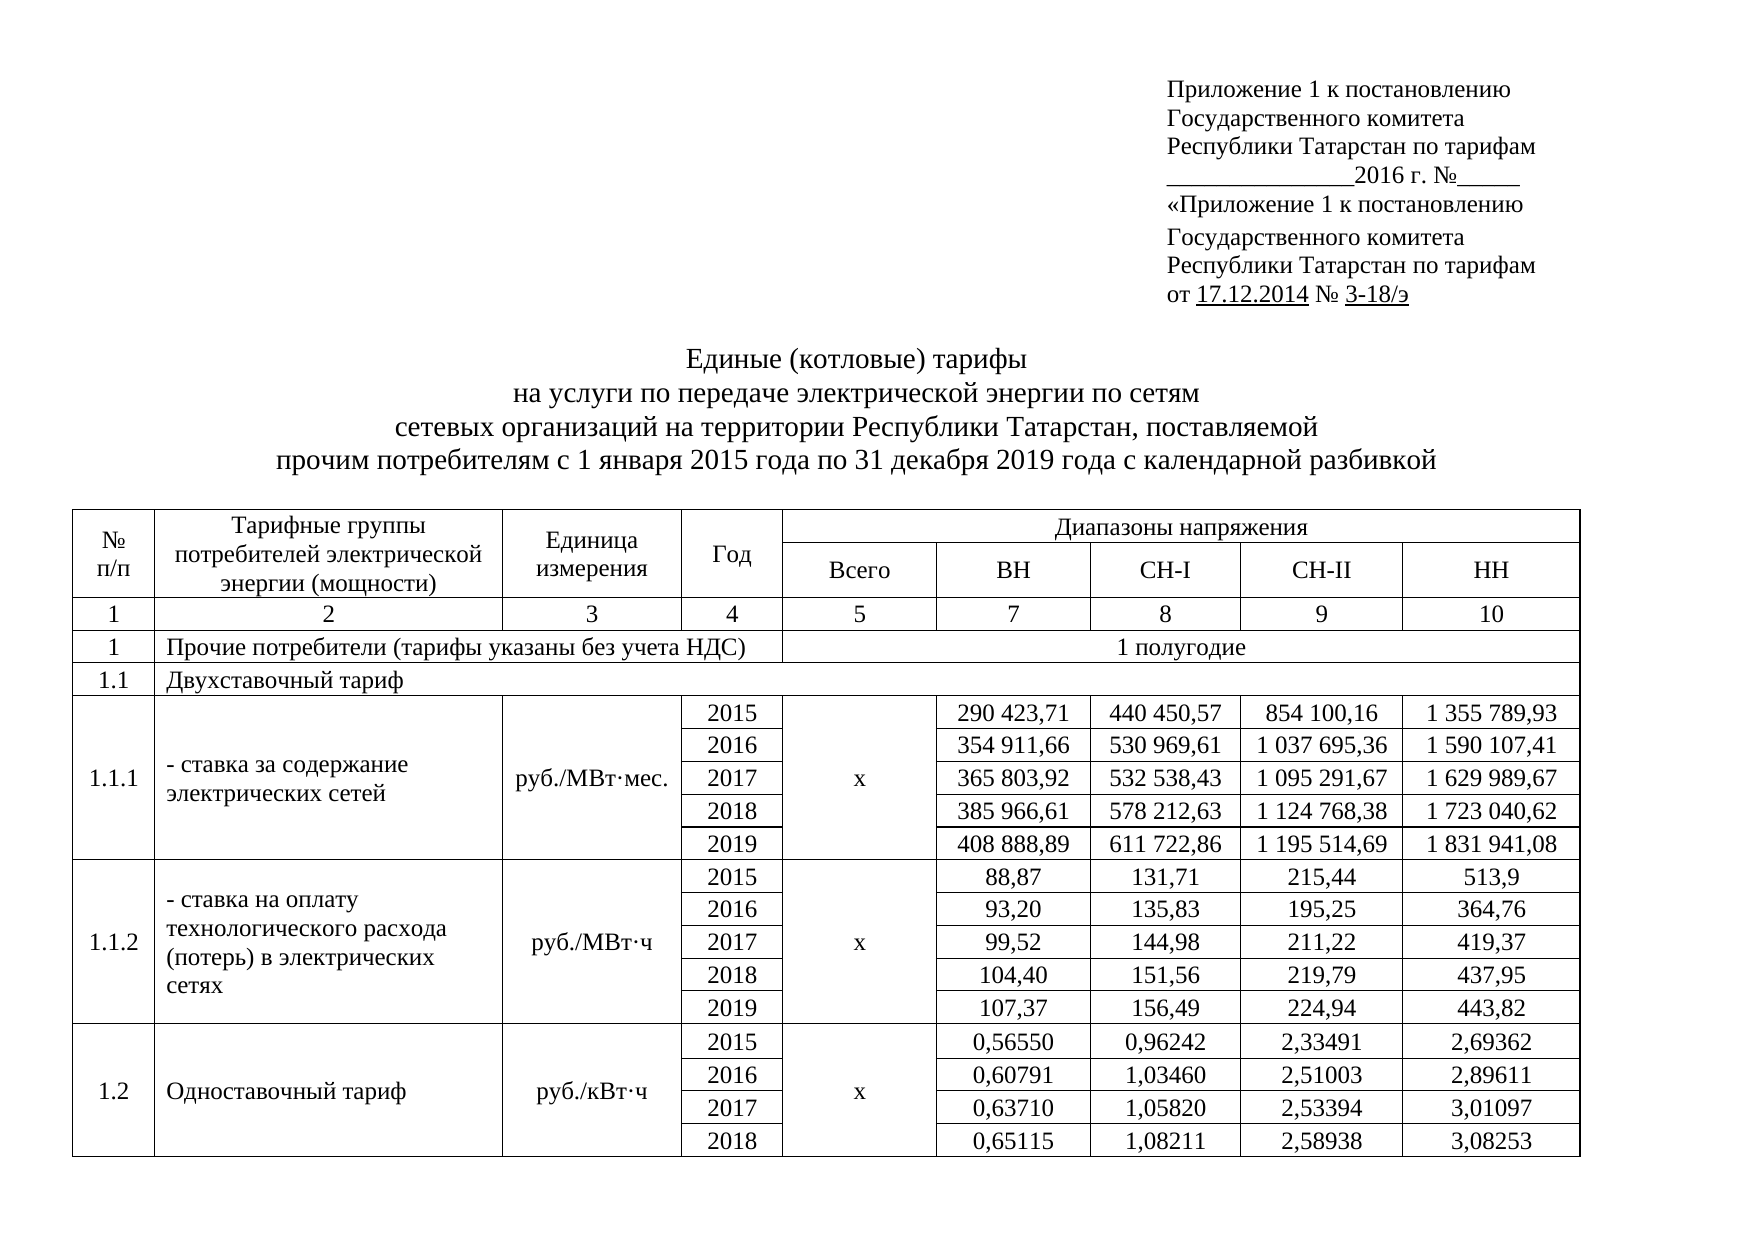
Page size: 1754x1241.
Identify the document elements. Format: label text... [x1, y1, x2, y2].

text от 17.12.2014 № 3-18/э [1167, 279, 1639, 308]
table_cell 107,37 [937, 991, 1090, 1023]
table_cell 578 212,63 [1091, 795, 1240, 826]
table_cell 1 124 768,38 [1241, 795, 1402, 826]
table_cell 2018 [682, 795, 782, 826]
table_cell 144,98 [1091, 926, 1240, 958]
table_cell 532 538,43 [1091, 762, 1240, 793]
table_cell 2,89611 [1403, 1059, 1579, 1090]
table_cell х [783, 696, 936, 859]
table_cell 2,51003 [1241, 1059, 1402, 1090]
table_cell 211,22 [1241, 926, 1402, 958]
table_cell 3,01097 [1403, 1091, 1579, 1123]
table_cell 1 195 514,69 [1241, 828, 1402, 859]
table_cell 1,08211 [1091, 1124, 1240, 1156]
table_cell Всего [783, 543, 936, 597]
text сетевых организаций на территории Республики Татарстан, поставляемой [74, 409, 1639, 442]
table_cell 2017 [682, 1091, 782, 1123]
table_cell 2019 [682, 828, 782, 859]
table_cell 2,53394 [1241, 1091, 1402, 1123]
table_cell 215,44 [1241, 860, 1402, 892]
table_cell 1 590 107,41 [1403, 729, 1579, 761]
table_cell Одноставочный тариф [155, 1024, 502, 1156]
table_cell 1 355 789,93 [1403, 696, 1579, 728]
table_cell 443,82 [1403, 991, 1579, 1023]
text Республики Татарстан по тарифам [1167, 131, 1639, 160]
table_header № п/п [73, 510, 154, 597]
table_cell руб./МВт·ч [503, 860, 681, 1023]
table_cell 99,52 [937, 926, 1090, 958]
table_cell 385 966,61 [937, 795, 1090, 826]
table_cell х [783, 860, 936, 1023]
table_cell 156,49 [1091, 991, 1240, 1023]
table_cell 0,63710 [937, 1091, 1090, 1123]
table_cell HH [1403, 543, 1579, 597]
table_cell 1 831 941,08 [1403, 828, 1579, 859]
table_cell BH [937, 543, 1090, 597]
table_cell 2017 [682, 926, 782, 958]
table_cell 408 888,89 [937, 828, 1090, 859]
table_cell 2019 [682, 991, 782, 1023]
table_cell Прочие потребители (тарифы указаны без учета НДС) [155, 631, 782, 662]
table_header Тарифные группы потребителей электрической энергии (мощности) [155, 510, 502, 597]
table_cell 88,87 [937, 860, 1090, 892]
table_cell 3,08253 [1403, 1124, 1579, 1156]
text Государственного комитета [1167, 103, 1639, 131]
table_cell 224,94 [1241, 991, 1402, 1023]
table_cell CH-I [1091, 543, 1240, 597]
table_cell руб./кВт·ч [503, 1024, 681, 1156]
table_cell - ставка за содержание электрических сетей [155, 696, 502, 859]
table_cell 1.1.2 [73, 860, 154, 1023]
table_cell - ставка на оплату технологического расхода (потерь) в электрических сетях [155, 860, 502, 1023]
table_cell 131,71 [1091, 860, 1240, 892]
table_cell 1 [73, 631, 154, 662]
table_cell 1.1.1 [73, 696, 154, 859]
table_cell 10 [1403, 598, 1579, 629]
table_cell 1 [73, 598, 154, 629]
table_cell 2018 [682, 1124, 782, 1156]
table_cell 1 полугодие [783, 631, 1579, 662]
table_cell 1 723 040,62 [1403, 795, 1579, 826]
table_cell 195,25 [1241, 893, 1402, 925]
table_cell 93,20 [937, 893, 1090, 925]
table_cell 4 [682, 598, 782, 629]
table_cell 2016 [682, 1059, 782, 1090]
table_cell 530 969,61 [1091, 729, 1240, 761]
table_cell 2016 [682, 893, 782, 925]
table_cell 354 911,66 [937, 729, 1090, 761]
table_cell 0,60791 [937, 1059, 1090, 1090]
table_cell Двухставочный тариф [155, 663, 1579, 695]
table_cell 2 [155, 598, 502, 629]
table_cell CH-II [1241, 543, 1402, 597]
table_cell 2,33491 [1241, 1024, 1402, 1058]
text Государственного комитета [1167, 222, 1639, 251]
table_cell 5 [783, 598, 936, 629]
table_cell 437,95 [1403, 959, 1579, 990]
text Приложение 1 к постановлению [1167, 74, 1639, 103]
table_cell 365 803,92 [937, 762, 1090, 793]
table_cell 2017 [682, 762, 782, 793]
table_cell 9 [1241, 598, 1402, 629]
table_cell 2015 [682, 860, 782, 892]
table_cell 1,05820 [1091, 1091, 1240, 1123]
text Республики Татарстан по тарифам [1167, 251, 1639, 279]
text Единые (котловые) тарифы [74, 342, 1639, 375]
table_cell 290 423,71 [937, 696, 1090, 728]
table_cell 611 722,86 [1091, 828, 1240, 859]
table_cell 219,79 [1241, 959, 1402, 990]
table_cell 1.2 [73, 1024, 154, 1156]
table_cell 7 [937, 598, 1090, 629]
table_cell 135,83 [1091, 893, 1240, 925]
table_cell 1 095 291,67 [1241, 762, 1402, 793]
table_cell 2015 [682, 1024, 782, 1058]
text _______________2016 г. №_____ [1167, 160, 1639, 189]
table_cell 151,56 [1091, 959, 1240, 990]
table_cell 1.1 [73, 663, 154, 695]
table_cell 2016 [682, 729, 782, 761]
table_cell 2,69362 [1403, 1024, 1579, 1058]
table_cell 513,9 [1403, 860, 1579, 892]
text на услуги по передаче электрической энергии по сетям [74, 375, 1639, 409]
table_cell х [783, 1024, 936, 1156]
table_cell 0,96242 [1091, 1024, 1240, 1058]
table_cell 854 100,16 [1241, 696, 1402, 728]
table_cell 3 [503, 598, 681, 629]
text прочим потребителям с 1 января 2015 года по 31 декабря 2019 года с календарной разбивкой [74, 442, 1639, 476]
table_header Диапазоны напряжения [783, 510, 1579, 542]
text «Приложение 1 к постановлению [1167, 189, 1639, 218]
table_cell 1 037 695,36 [1241, 729, 1402, 761]
table_cell 2,58938 [1241, 1124, 1402, 1156]
table_header Год [682, 510, 782, 597]
table_cell 104,40 [937, 959, 1090, 990]
table_cell руб./МВт·мес. [503, 696, 681, 859]
table_cell 364,76 [1403, 893, 1579, 925]
table_cell 0,56550 [937, 1024, 1090, 1058]
table_cell 1 629 989,67 [1403, 762, 1579, 793]
table_cell 1,03460 [1091, 1059, 1240, 1090]
table_cell 0,65115 [937, 1124, 1090, 1156]
table_cell 440 450,57 [1091, 696, 1240, 728]
table_cell 2015 [682, 696, 782, 728]
table_cell 8 [1091, 598, 1240, 629]
table_cell 419,37 [1403, 926, 1579, 958]
table_cell 2018 [682, 959, 782, 990]
table_header Единица измерения [503, 510, 681, 597]
